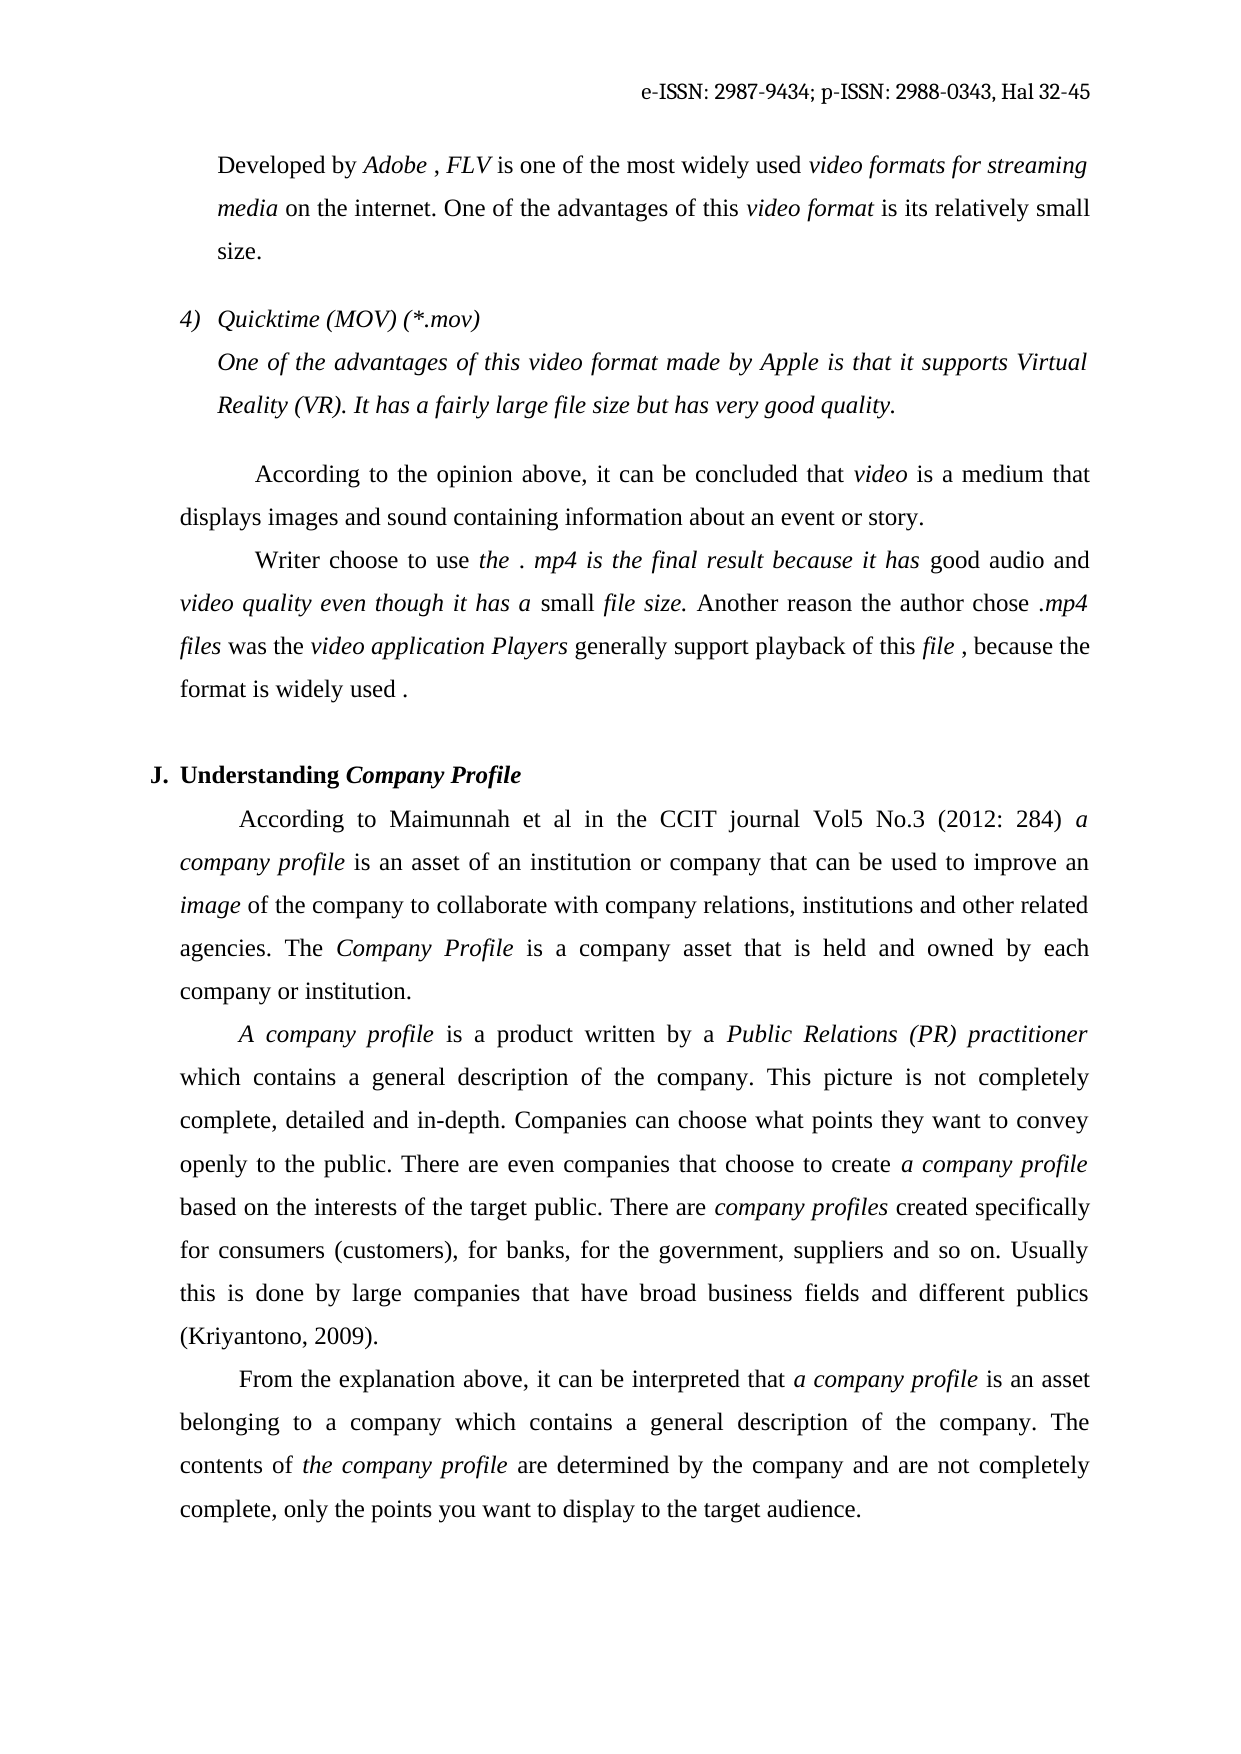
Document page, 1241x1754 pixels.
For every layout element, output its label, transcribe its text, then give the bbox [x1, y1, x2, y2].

list A company profile is a product written by a Public Relations (PR) practitioner which contains a general description of the company. This picture is not completely complete, detailed and in-depth. Companies can choose what points they want to convey openly to the public. There are even companies that choose to create a company profile based on the interests of the target public. There are company profiles created specifically for consumers (customers), for banks, for the government, suppliers and so on. Usually this is done by large companies that have broad business fields and different publics (Kriyantono, 2009). [179, 1019, 1090, 1350]
text According to the opinion above, it can be concluded that video is a medium that displays images and sound containing information about an event or story. [179, 459, 1090, 531]
list According to Maimunnah et al in the CCIT journal Vol5 No.3 (2012: 284) a company profile is an asset of an institution or company that can be used to improve an image of the company to collaborate with company relations, institutions and other related agencies. The Company Profile is a company asset that is held and owned by each company or institution. [179, 804, 1090, 1005]
list Quicktime (MOV) (*.mov) [179, 304, 1090, 333]
list Understanding Company Profile [150, 761, 1090, 789]
text Writer choose to use the . mp4 is the final result because it has good audio and video quality even though it has a small file size. Another reason the author chose .mp4 files was the video application Players generally support playback of this file , because the format is widely used . [179, 545, 1090, 703]
list One of the advantages of this video format made by Apple is that it supports Virtual Reality (VR). It has a fairly large file size but has very good quality. [217, 347, 1090, 419]
list Developed by Adobe , FLV is one of the most widely used video formats for streaming media on the internet. One of the advantages of this video format is its relatively small size. [217, 150, 1090, 265]
list From the explanation above, it can be interpreted that a company profile is an asset belonging to a company which contains a general description of the company. The contents of the company profile are determined by the company and are not completely complete, only the points you want to display to the target audience. [179, 1364, 1090, 1522]
